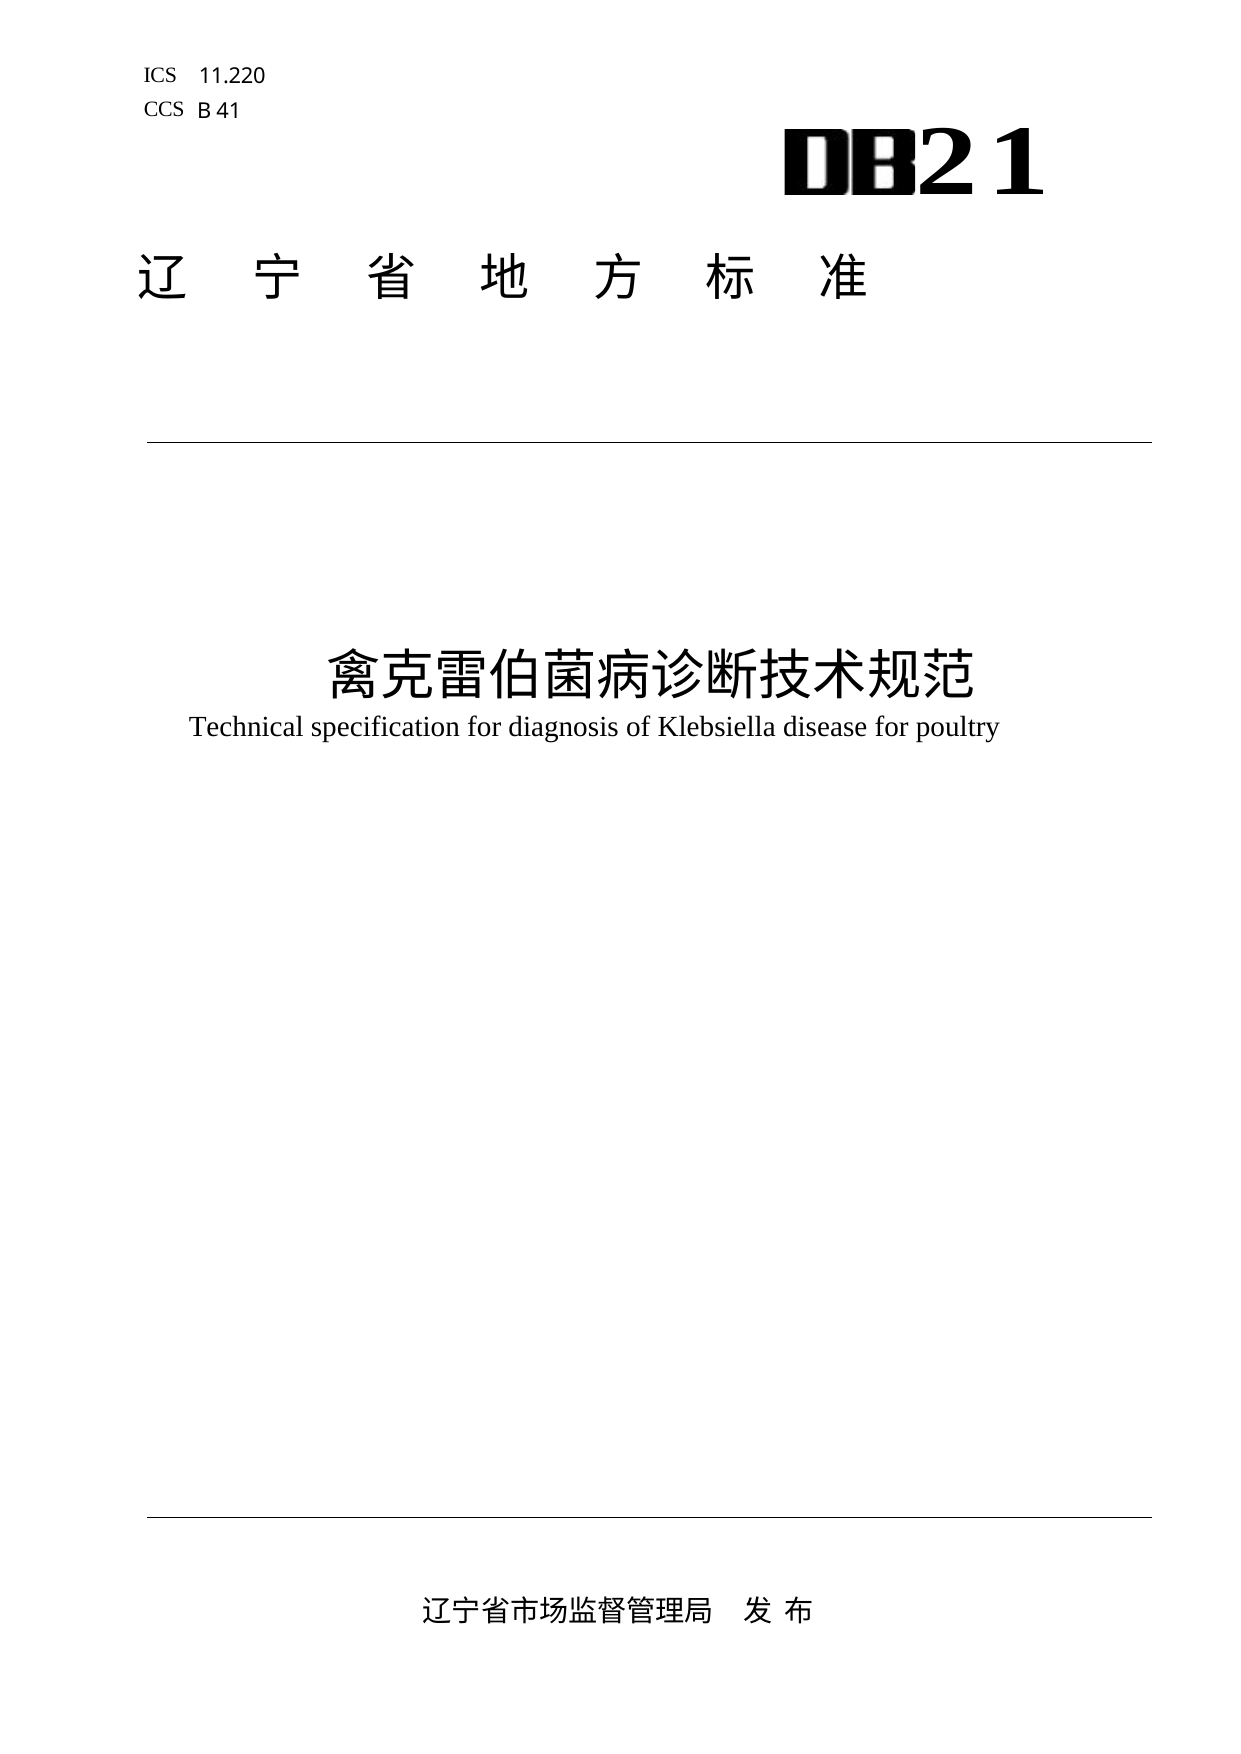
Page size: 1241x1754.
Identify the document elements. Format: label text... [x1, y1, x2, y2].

text ICS 11.220 [143, 64, 1155, 88]
text CCS B 41 [143, 97, 1155, 123]
picture [784, 129, 916, 195]
text Technical specification for diagnosis of Klebsiella disease for poultry [137, 709, 1155, 743]
text 禽克雷伯菌病诊断技术规范 [326, 638, 1155, 709]
text 辽 宁 省 地 方 标 准 [137, 245, 1155, 307]
text 辽宁省市场监督管理局 发 布 [423, 1597, 1155, 1627]
